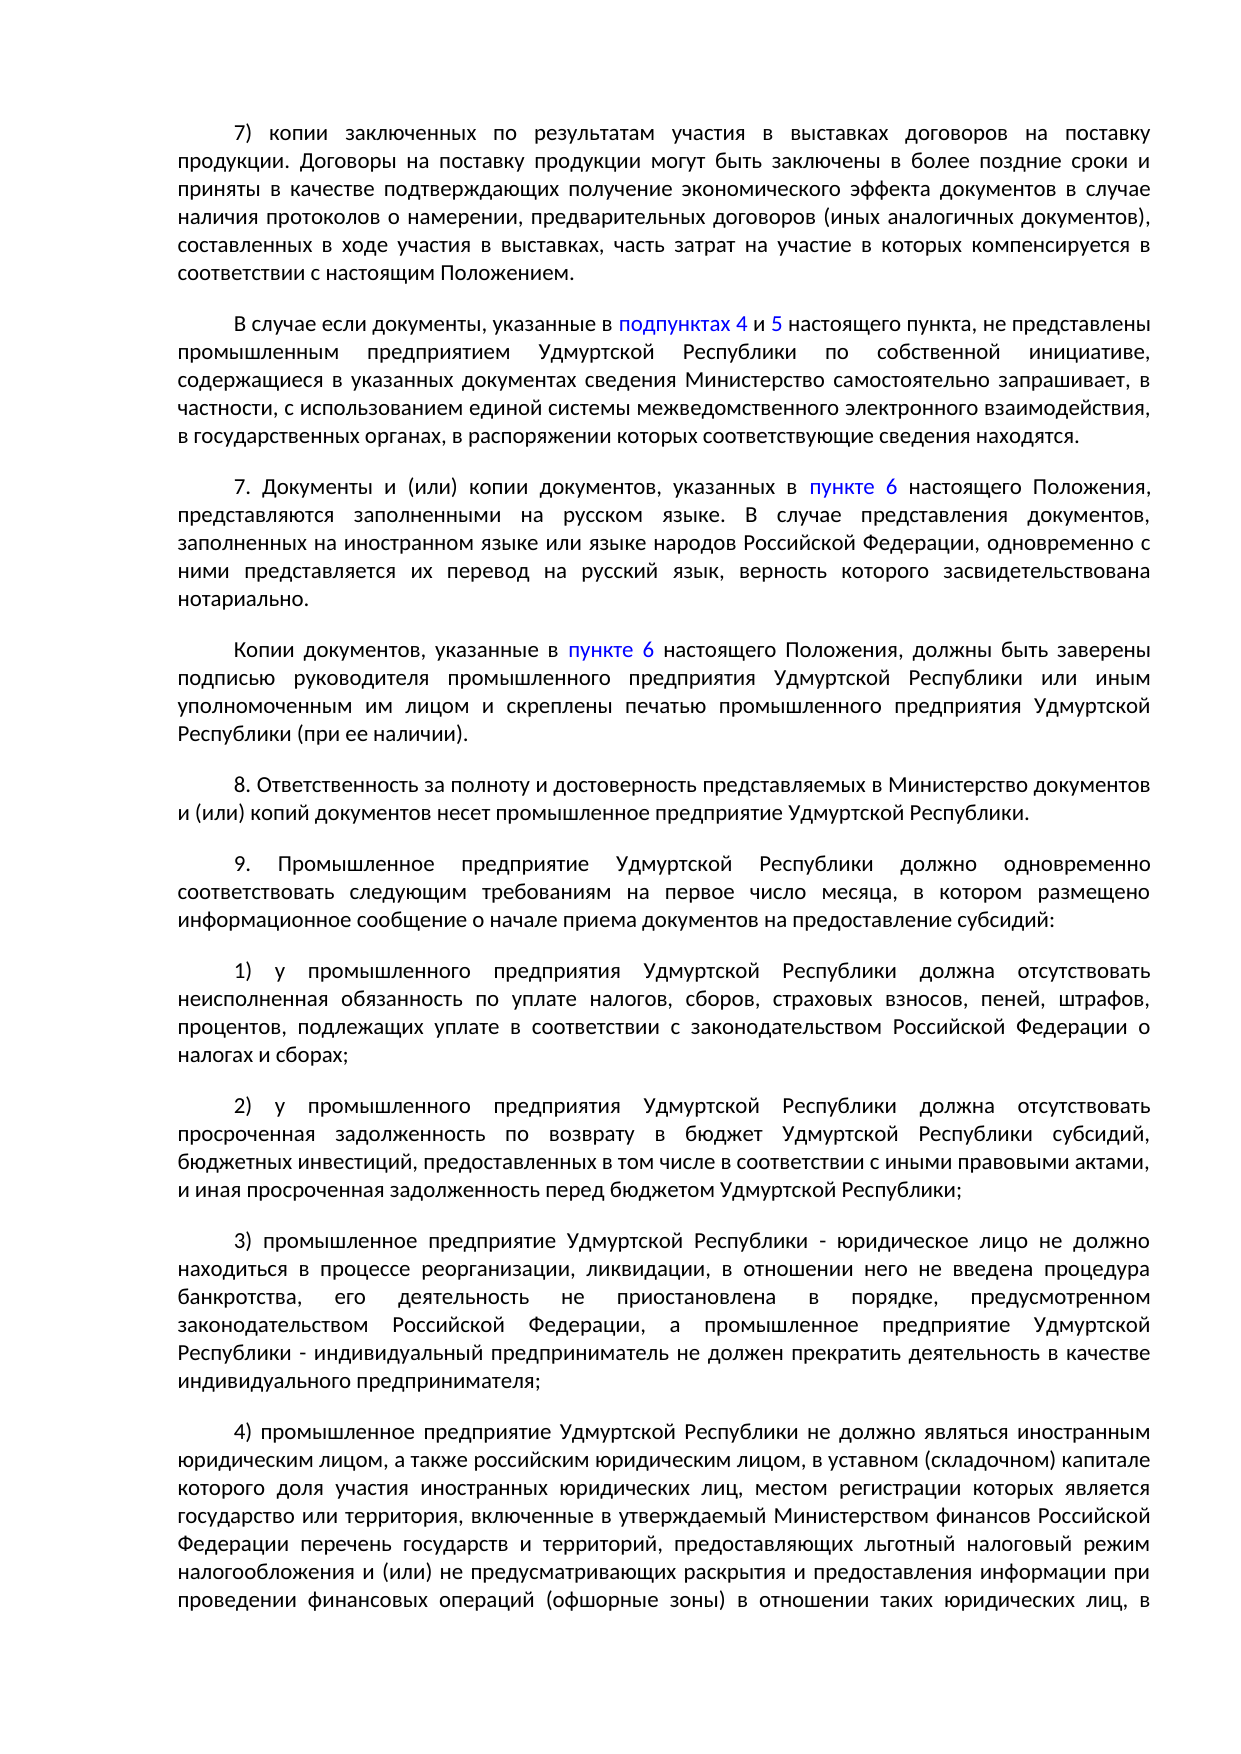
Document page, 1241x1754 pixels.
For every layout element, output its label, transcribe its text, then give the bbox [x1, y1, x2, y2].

text Копии документов, указанные в пункте 6 настоящего Положения, должны быть заверены подписью руководителя промышленного предприятия Удмуртской Республики или иным уполномоченным им лицом и скреплены печатью промышленного предприятия Удмуртской Республики (при ее наличии). [177, 635, 1152, 747]
text В случае если документы, указанные в подпунктах 4 и 5 настоящего пункта, не представлены промышленным предприятием Удмуртской Республики по собственной инициативе, содержащиеся в указанных документах сведения Министерство самостоятельно запрашивает, в частности, с использованием единой системы межведомственного электронного взаимодействия, в государственных органах, в распоряжении которых соответствующие сведения находятся. [177, 309, 1152, 449]
text 1) у промышленного предприятия Удмуртской Республики должна отсутствовать неисполненная обязанность по уплате налогов, сборов, страховых взносов, пеней, штрафов, процентов, подлежащих уплате в соответствии с законодательством Российской Федерации о налогах и сборах; [177, 956, 1152, 1068]
text 7) копии заключенных по результатам участия в выставках договоров на поставку продукции. Договоры на поставку продукции могут быть заключены в более поздние сроки и приняты в качестве подтверждающих получение экономического эффекта документов в случае наличия протоколов о намерении, предварительных договоров (иных аналогичных документов), составленных в ходе участия в выставках, часть затрат на участие в которых компенсируется в соответствии с настоящим Положением. [177, 118, 1152, 286]
text 3) промышленное предприятие Удмуртской Республики - юридическое лицо не должно находиться в процессе реорганизации, ликвидации, в отношении него не введена процедура банкротства, его деятельность не приостановлена в порядке, предусмотренном законодательством Российской Федерации, а промышленное предприятие Удмуртской Республики - индивидуальный предприниматель не должен прекратить деятельность в качестве индивидуального предпринимателя; [177, 1226, 1152, 1394]
text 7. Документы и (или) копии документов, указанных в пункте 6 настоящего Положения, представляются заполненными на русском языке. В случае представления документов, заполненных на иностранном языке или языке народов Российской Федерации, одновременно с ними представляется их перевод на русский язык, верность которого засвидетельствована нотариально. [177, 472, 1152, 612]
text 9. Промышленное предприятие Удмуртской Республики должно одновременно соответствовать следующим требованиям на первое число месяца, в котором размещено информационное сообщение о начале приема документов на предоставление субсидий: [177, 849, 1152, 933]
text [177, 1417, 1152, 1613]
text 2) у промышленного предприятия Удмуртской Республики должна отсутствовать просроченная задолженность по возврату в бюджет Удмуртской Республики субсидий, бюджетных инвестиций, предоставленных в том числе в соответствии с иными правовыми актами, и иная просроченная задолженность перед бюджетом Удмуртской Республики; [177, 1091, 1152, 1203]
text 8. Ответственность за полноту и достоверность представляемых в Министерство документов и (или) копий документов несет промышленное предприятие Удмуртской Республики. [177, 770, 1152, 826]
